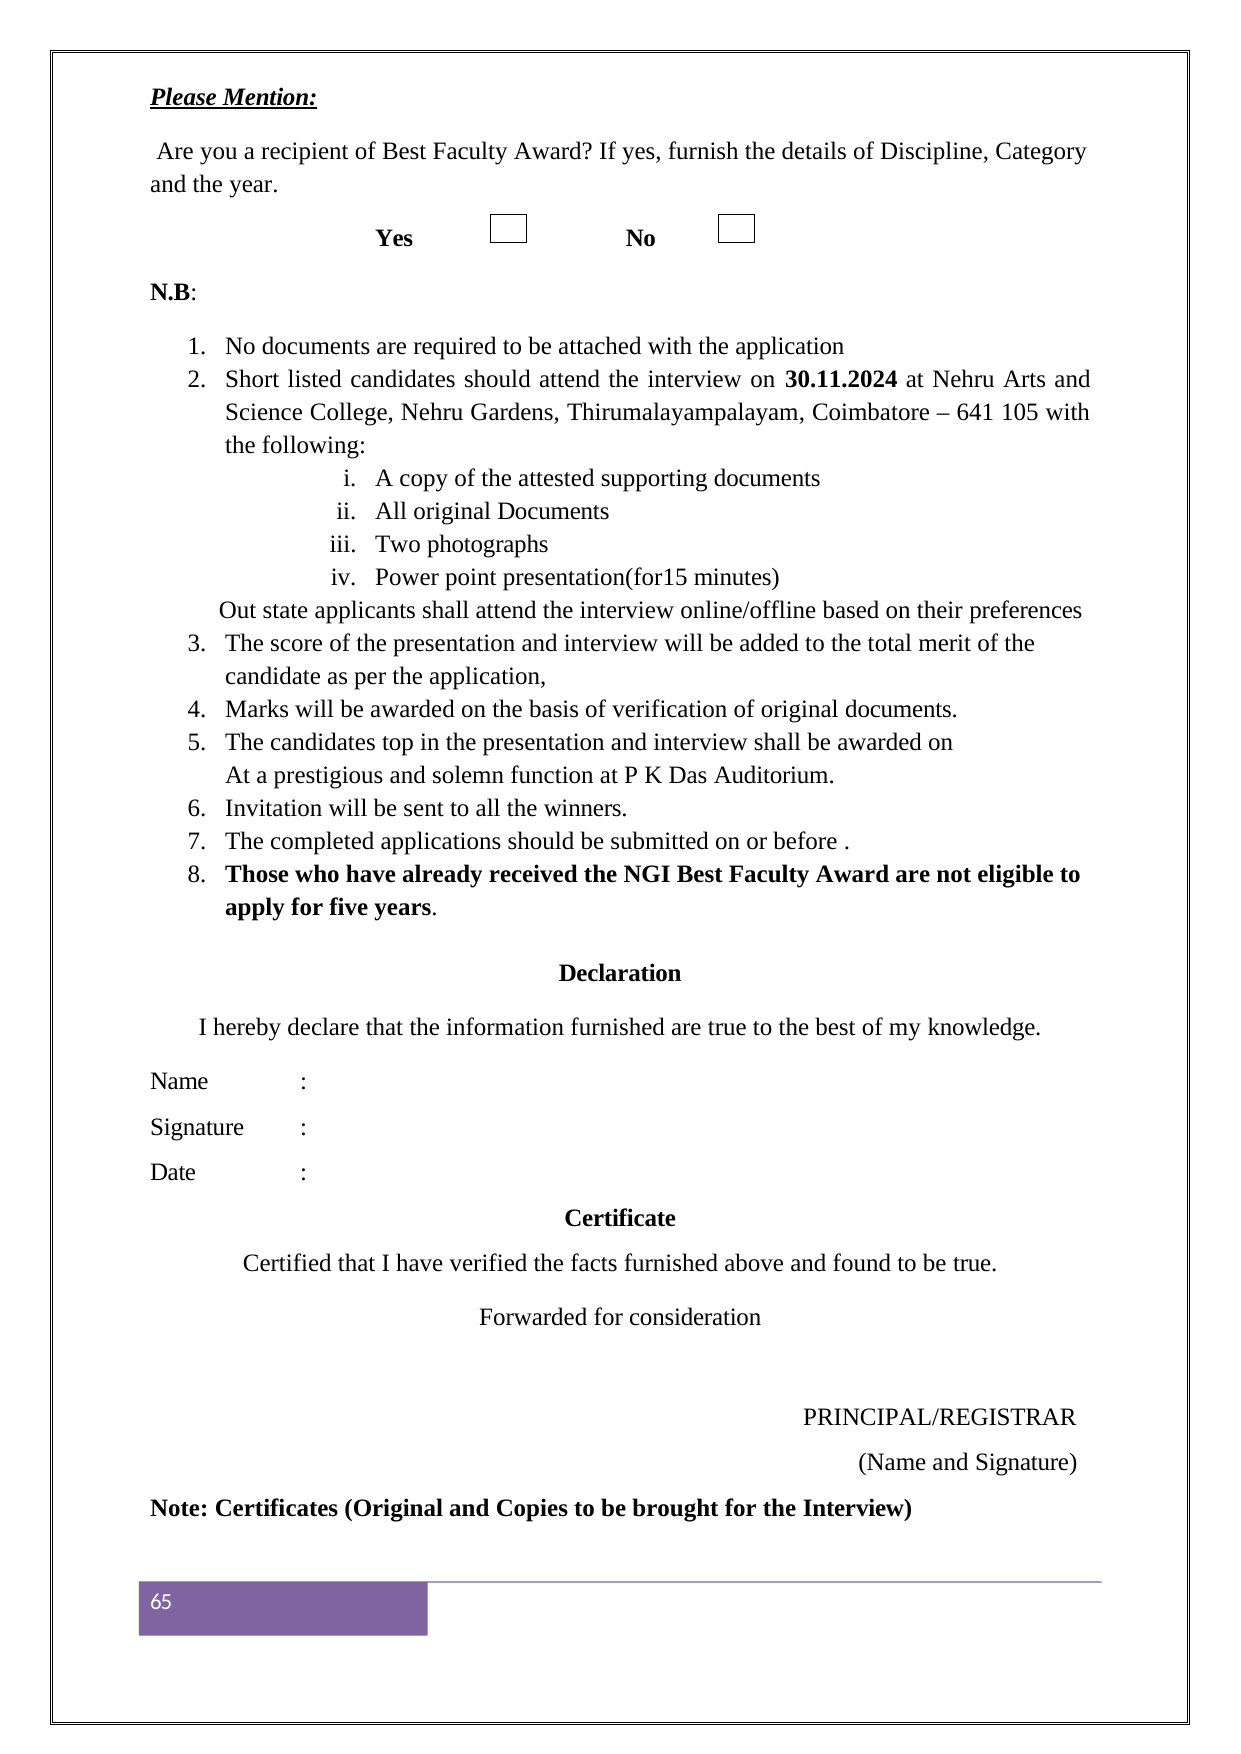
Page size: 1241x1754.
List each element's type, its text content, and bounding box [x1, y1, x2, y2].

list Short listed candidates should attend the interview on 30.11.2024 at Nehru Arts and Science College, Nehru Gardens, Thirumalayampalayam, Coimbatore – 641 105 with the following: [187, 364, 1091, 459]
list No documents are required to be attached with the application [187, 331, 1181, 360]
text Please Mention: [150, 82, 1181, 111]
text Forwarded for consideration [59, 1302, 1181, 1331]
list The score of the presentation and interview will be added to the total merit of the candidate as per the application, [187, 628, 1035, 690]
text Date : [150, 1157, 1181, 1186]
text Declaration [59, 958, 1181, 987]
text N.B: [150, 277, 1181, 306]
text Yes No [375, 223, 1181, 252]
list Power point presentation(for15 minutes) [331, 562, 1181, 591]
text (Name and Signature) [59, 1447, 1077, 1476]
text PRINCIPAL/REGISTRAR [803, 1402, 1181, 1431]
text Out state applicants shall attend the interview online/offline based on their preferences [150, 595, 1181, 624]
list Invitation will be sent to all the winners. [187, 793, 1181, 822]
list Two photographs [329, 529, 1181, 558]
text Note: Certificates (Original and Copies to be brought for the Interview) [150, 1493, 1181, 1522]
text At a prestigious and solemn function at P K Das Auditorium. [225, 760, 1181, 789]
list A copy of the attested supporting documents [343, 463, 1181, 492]
text Certificate [59, 1203, 1181, 1232]
text I hereby declare that the information furnished are true to the best of my knowledge. [59, 1012, 1181, 1041]
list Marks will be awarded on the basis of verification of original documents. [187, 694, 1181, 723]
list The completed applications should be submitted on or before . [187, 826, 1181, 855]
text Certified that I have verified the facts furnished above and found to be true. [59, 1248, 1181, 1277]
text Signature : [150, 1112, 1181, 1140]
list The candidates top in the presentation and interview shall be awarded on [187, 727, 1181, 756]
list All original Documents [336, 496, 1181, 525]
text Name : [150, 1066, 1181, 1095]
text Are you a recipient of Best Faculty Award? If yes, furnish the details of Discipline, Category and the year. [150, 136, 1112, 198]
list Those who have already received the NGI Best Faculty Award are not eligible to apply for five years. [187, 859, 1081, 921]
